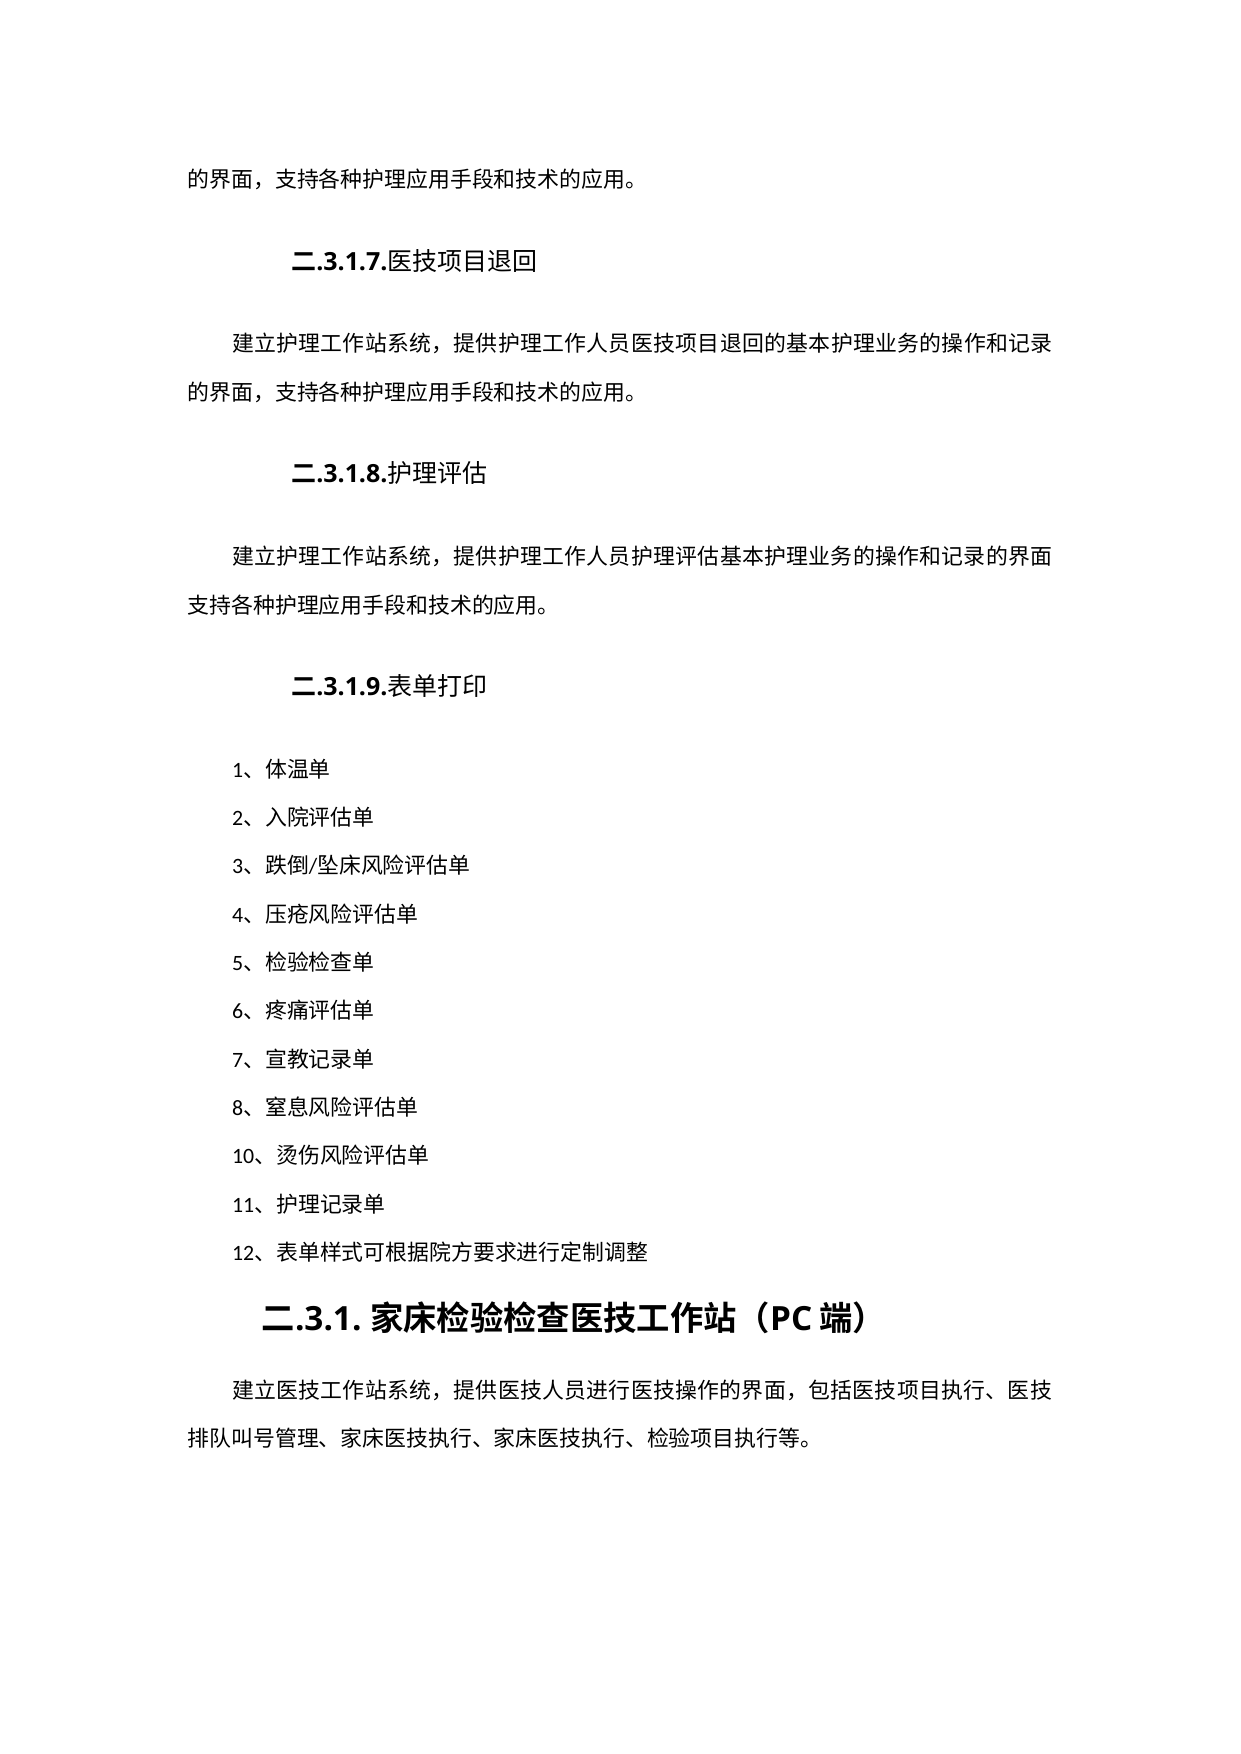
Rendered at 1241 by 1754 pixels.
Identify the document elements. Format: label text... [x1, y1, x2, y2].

text 2、入院评估单 [187, 800, 1053, 832]
subtitle 医技项目退回 [291, 227, 1053, 292]
text 11、护理记录单 [187, 1186, 1053, 1219]
subtitle 护理评估 [291, 439, 1053, 504]
text 3、跌倒/坠床风险评估单 [187, 848, 1053, 881]
subtitle 表单打印 [291, 652, 1053, 717]
text 建立护理工作站系统，提供护理工作人员护理评估基本护理业务的操作和记录的界面，支持各种护理应用手段和技术的应用。 [187, 539, 1053, 620]
text 1、体温单 [187, 751, 1053, 784]
text 8、窒息风险评估单 [187, 1090, 1053, 1122]
text 建立医技工作站系统，提供医技人员进行医技操作的界面，包括医技项目执行、医技排队叫号管理、家床医技执行、家床医技执行、检验项目执行等。 [187, 1372, 1053, 1453]
text 6、疼痛评估单 [187, 993, 1053, 1026]
text 4、压疮风险评估单 [187, 896, 1053, 929]
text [187, 162, 1053, 194]
text 12、表单样式可根据院方要求进行定制调整 [187, 1235, 1053, 1267]
text 7、宣教记录单 [187, 1041, 1053, 1074]
text 建立护理工作站系统，提供护理工作人员医技项目退回的基本护理业务的操作和记录的界面，支持各种护理应用手段和技术的应用。 [187, 326, 1053, 407]
subtitle 家床检验检查医技工作站（PC端） [261, 1283, 1053, 1348]
text 10、烫伤风险评估单 [187, 1138, 1053, 1171]
text 5、检验检查单 [187, 945, 1053, 977]
